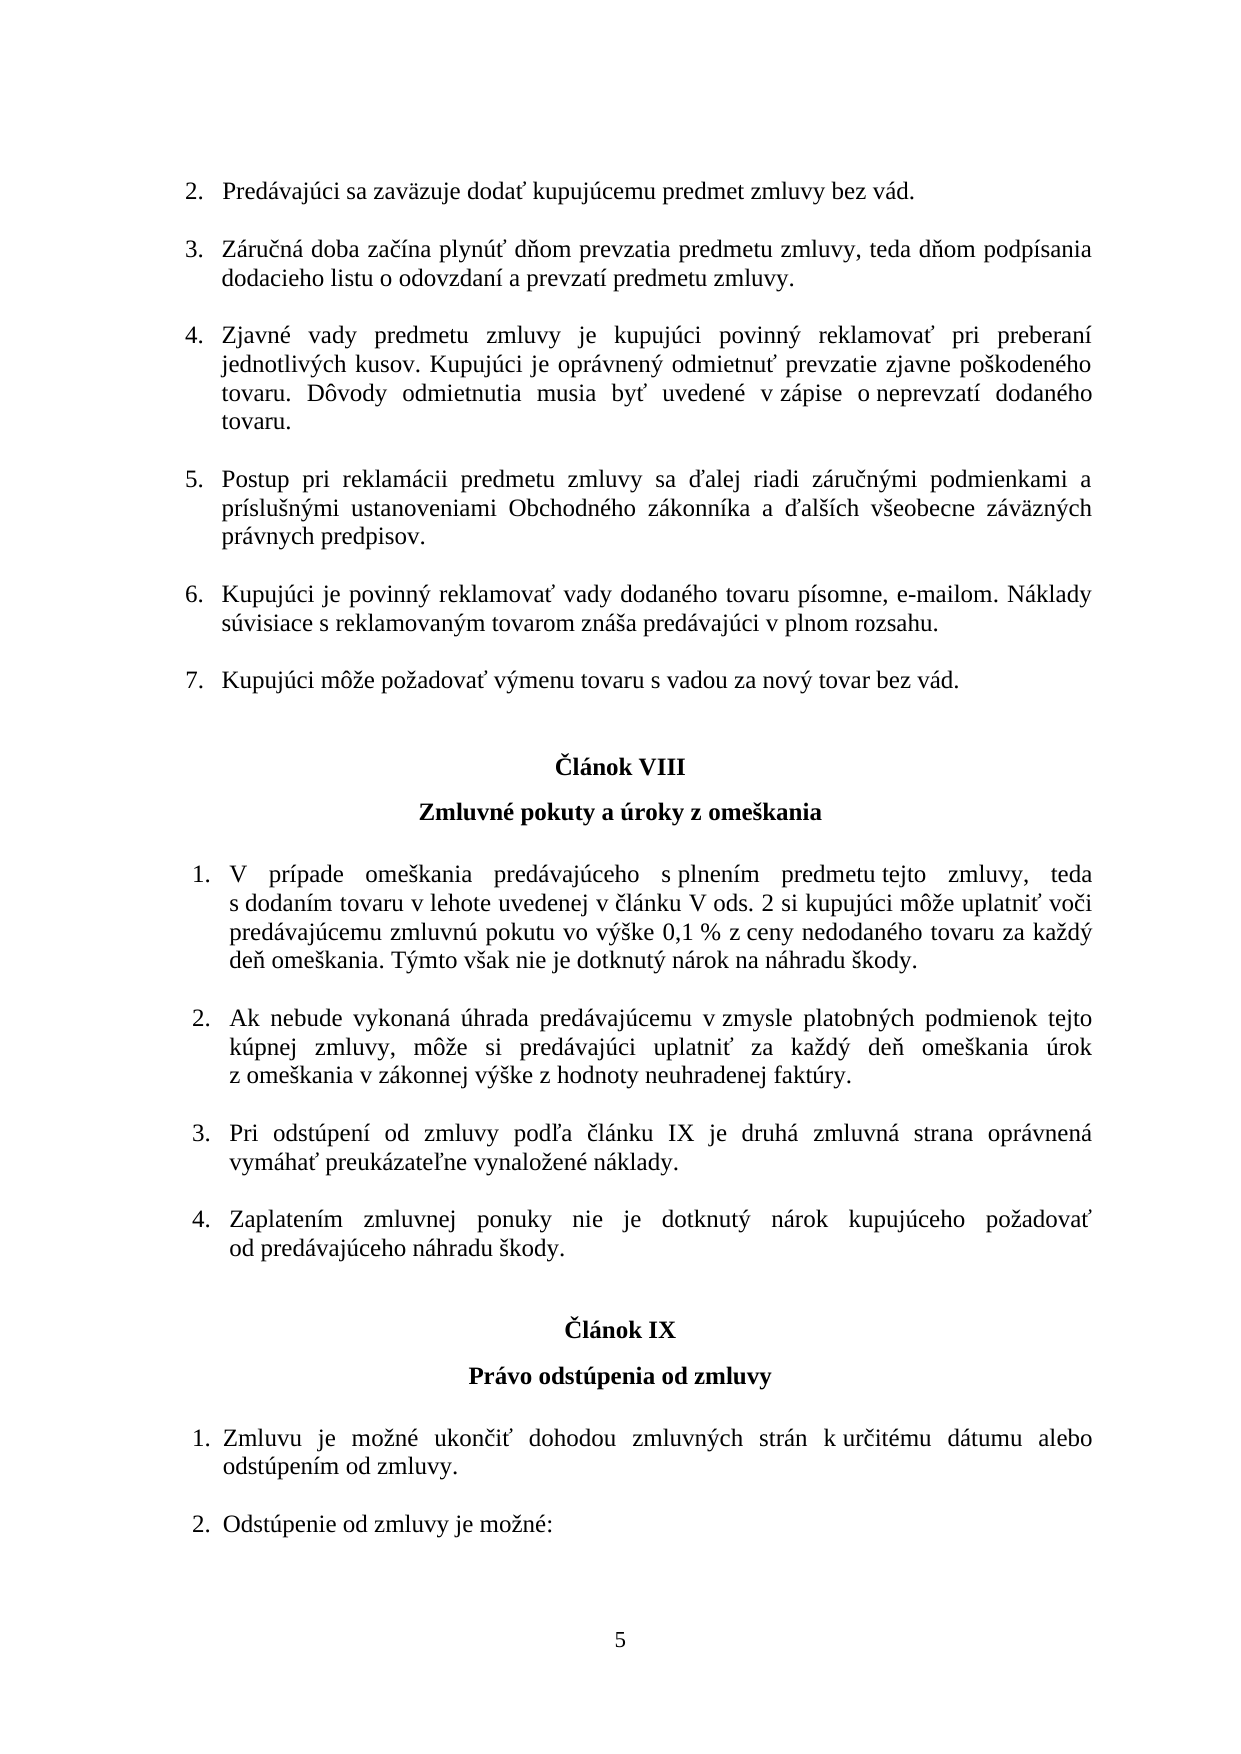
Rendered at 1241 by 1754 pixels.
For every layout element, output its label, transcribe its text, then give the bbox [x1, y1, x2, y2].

subtitle Článok VIII [148, 752, 1093, 781]
list Odstúpenie od zmluvy je možné: [192, 1509, 1093, 1538]
list Zjavné vady predmetu zmluvy je kupujúci povinný reklamovať pri preberaní jednotlivých kusov. Kupujúci je oprávnený odmietnuť prevzatie zjavne poškodeného tovaru. Dôvody odmietnutia musia byť uvedené v zápise o neprevzatí dodaného tovaru. [185, 320, 1093, 435]
list Kupujúci je povinný reklamovať vady dodaného tovaru písomne, e-mailom. Náklady súvisiace s reklamovaným tovarom znáša predávajúci v plnom rozsahu. [185, 579, 1093, 636]
subtitle Zmluvné pokuty a úroky z omeškania [148, 797, 1093, 826]
list Zmluvu je možné ukončiť dohodou zmluvných strán k určitému dátumu alebo odstúpením od zmluvy. [192, 1423, 1093, 1480]
list Postup pri reklamácii predmetu zmluvy sa ďalej riadi záručnými podmienkami a príslušnými ustanoveniami Obchodného zákonníka a ďalších všeobecne záväzných právnych predpisov. [185, 464, 1093, 550]
list Predávajúci sa zaväzuje dodať kupujúcemu predmet zmluvy bez vád. [185, 176, 1093, 205]
list Ak nebude vykonaná úhrada predávajúcemu v zmysle platobných podmienok tejto kúpnej zmluvy, môže si predávajúci uplatniť za každý deň omeškania úrok z omeškania v zákonnej výške z hodnoty neuhradenej faktúry. [192, 1003, 1093, 1089]
list Pri odstúpení od zmluvy podľa článku IX je druhá zmluvná strana oprávnená vymáhať preukázateľne vynaložené náklady. [192, 1118, 1093, 1175]
subtitle Článok IX [148, 1315, 1093, 1344]
list Kupujúci môže požadovať výmenu tovaru s vadou za nový tovar bez vád. [185, 665, 1093, 694]
subtitle Právo odstúpenia od zmluvy [148, 1361, 1093, 1390]
list V prípade omeškania predávajúceho s plnením predmetu tejto zmluvy, teda s dodaním tovaru v lehote uvedenej v článku V ods. 2 si kupujúci môže uplatniť voči predávajúcemu zmluvnú pokutu vo výške 0,1 % z ceny nedodaného tovaru za každý deň omeškania. Týmto však nie je dotknutý nárok na náhradu škody. [192, 859, 1093, 974]
list Zaplatením zmluvnej ponuky nie je dotknutý nárok kupujúceho požadovať od predávajúceho náhradu škody. [192, 1204, 1093, 1262]
list Záručná doba začína plynúť dňom prevzatia predmetu zmluvy, teda dňom podpísania dodacieho listu o odovzdaní a prevzatí predmetu zmluvy. [185, 234, 1093, 291]
